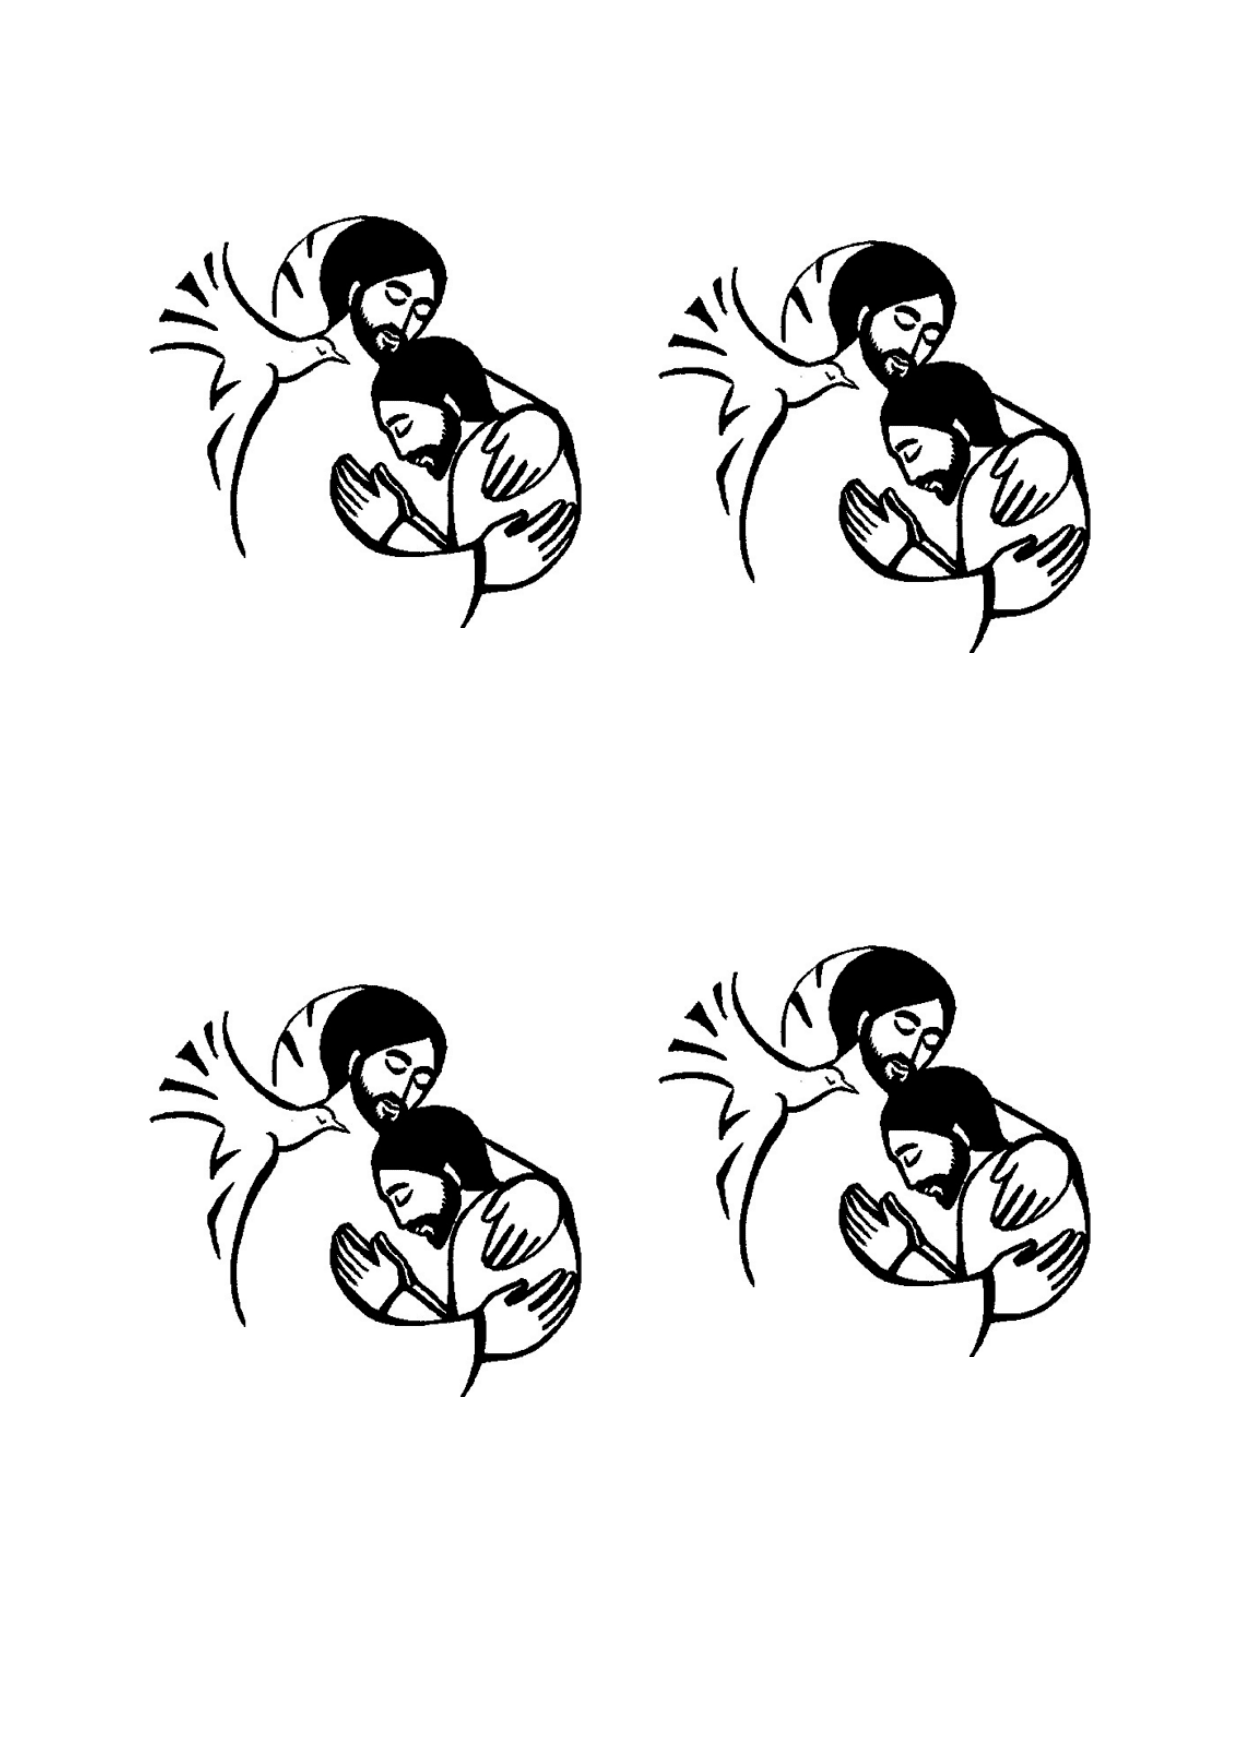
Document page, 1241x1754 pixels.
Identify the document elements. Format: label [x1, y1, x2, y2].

picture [657, 237, 1093, 653]
picture [147, 981, 584, 1397]
picture [657, 942, 1093, 1357]
picture [147, 212, 584, 628]
